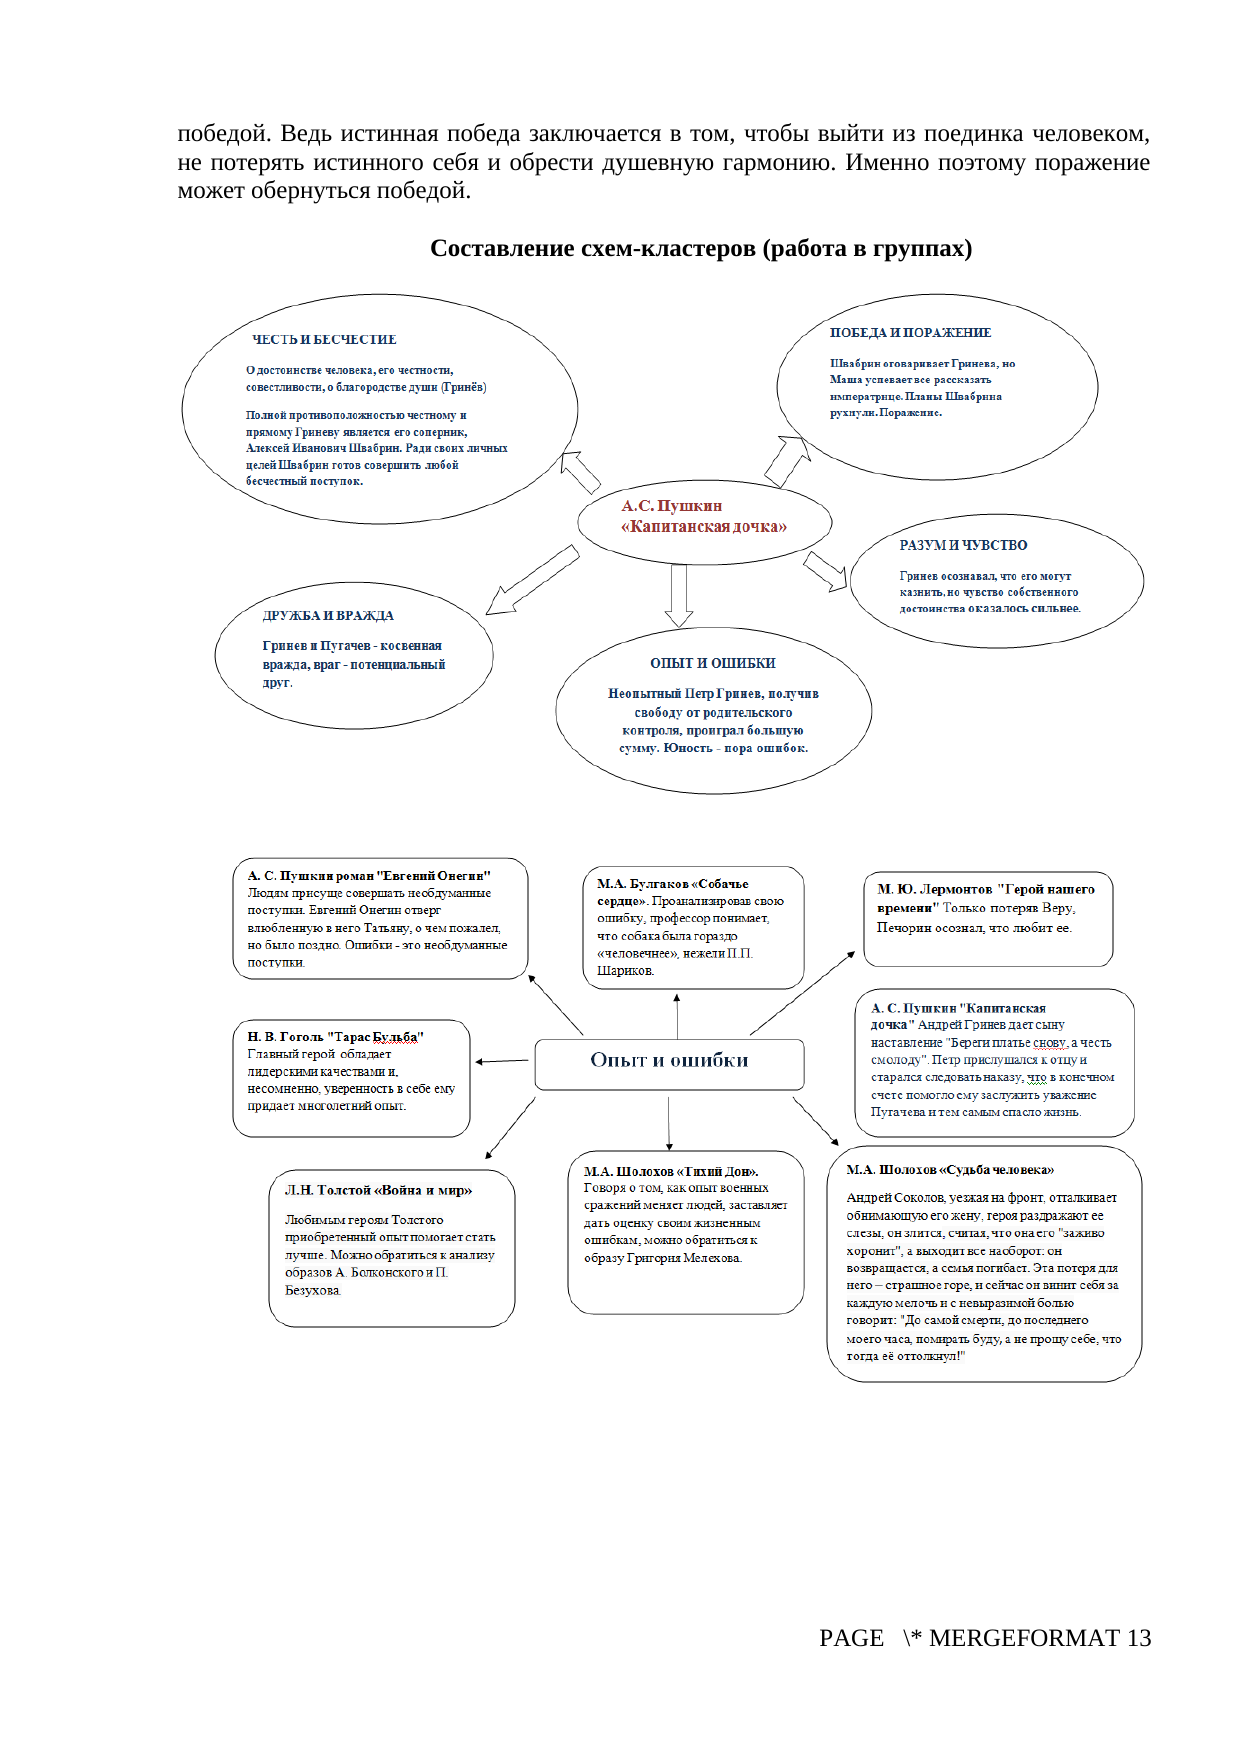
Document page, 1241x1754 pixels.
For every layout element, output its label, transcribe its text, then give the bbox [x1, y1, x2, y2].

text Составление схем-кластеров (работа в группах) [177, 233, 1152, 262]
picture [177, 839, 1152, 1386]
picture [177, 290, 1152, 811]
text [177, 118, 1152, 204]
